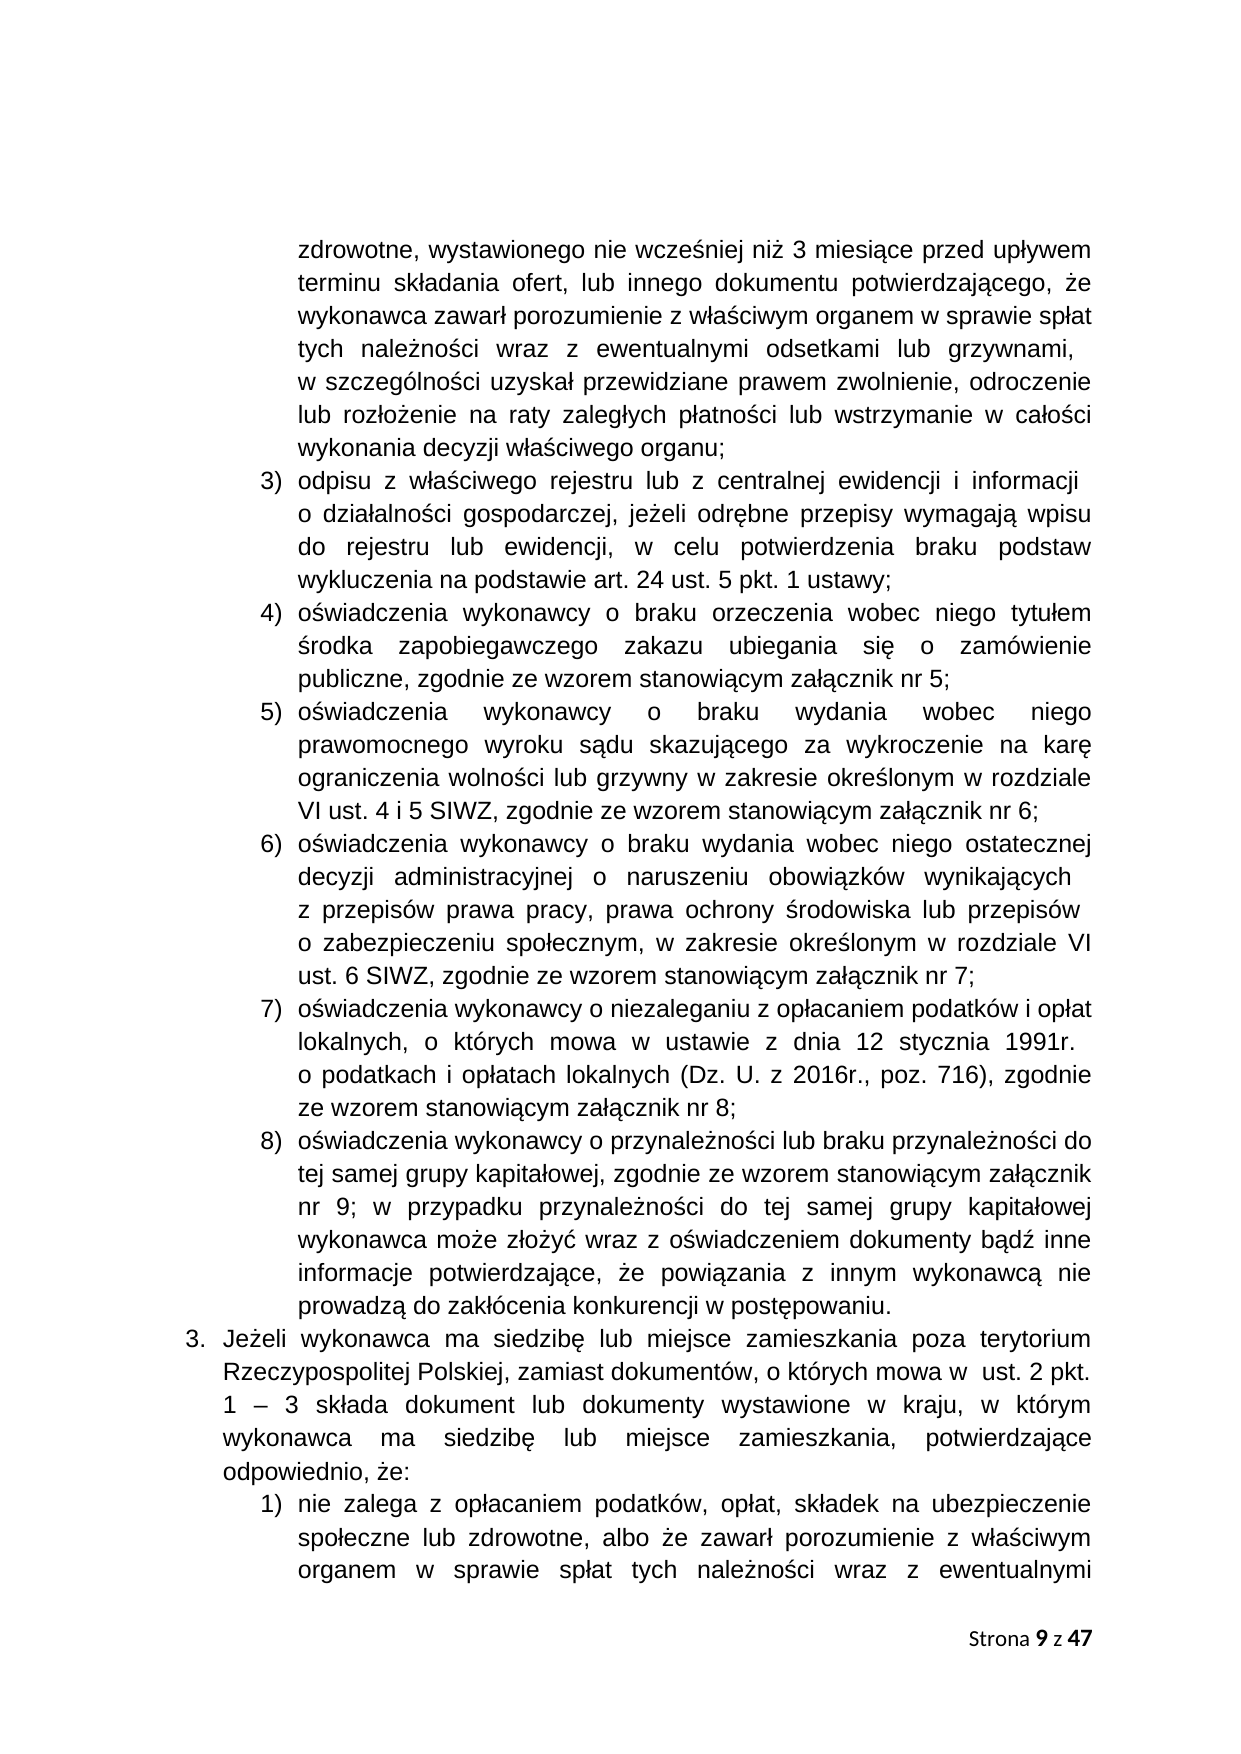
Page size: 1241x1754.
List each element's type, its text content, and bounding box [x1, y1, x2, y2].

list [260, 1489, 1093, 1584]
list oświadczenia wykonawcy o braku wydania wobec niego ostatecznej decyzji administracyjnej o naruszeniu obowiązków wynikających z przepisów prawa pracy, prawa ochrony środowiska lub przepisów o zabezpieczeniu społecznym, w zakresie określonym w rozdziale VI ust. 6 SIWZ, zgodnie ze wzorem stanowiącym załącznik nr 7; [260, 829, 1093, 990]
list oświadczenia wykonawcy o braku orzeczenia wobec niego tytułem środka zapobiegawczego zakazu ubiegania się o zamówienie publiczne, zgodnie ze wzorem stanowiącym załącznik nr 5; [260, 598, 1093, 693]
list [260, 235, 1093, 462]
list Jeżeli wykonawca ma siedzibę lub miejsce zamieszkania poza terytorium Rzeczypospolitej Polskiej, zamiast dokumentów, o których mowa w ust. 2 pkt. 1 – 3 składa dokument lub dokumenty wystawione w kraju, w którym wykonawca ma siedzibę lub miejsce zamieszkania, potwierdzające odpowiednio, że: [185, 1324, 1093, 1485]
list oświadczenia wykonawcy o przynależności lub braku przynależności do tej samej grupy kapitałowej, zgodnie ze wzorem stanowiącym załącznik nr 9; w przypadku przynależności do tej samej grupy kapitałowej wykonawca może złożyć wraz z oświadczeniem dokumenty bądź inne informacje potwierdzające, że powiązania z innym wykonawcą nie prowadzą do zakłócenia konkurencji w postępowaniu. [260, 1126, 1093, 1320]
list odpisu z właściwego rejestru lub z centralnej ewidencji i informacji o działalności gospodarczej, jeżeli odrębne przepisy wymagają wpisu do rejestru lub ewidencji, w celu potwierdzenia braku podstaw wykluczenia na podstawie art. 24 ust. 5 pkt. 1 ustawy; [260, 466, 1093, 594]
list oświadczenia wykonawcy o braku wydania wobec niego prawomocnego wyroku sądu skazującego za wykroczenie na karę ograniczenia wolności lub grzywny w zakresie określonym w rozdziale VI ust. 4 i 5 SIWZ, zgodnie ze wzorem stanowiącym załącznik nr 6; [260, 697, 1093, 825]
list oświadczenia wykonawcy o niezaleganiu z opłacaniem podatków i opłat lokalnych, o których mowa w ustawie z dnia 12 stycznia 1991r. o podatkach i opłatach lokalnych (Dz. U. z 2016r., poz. 716), zgodnie ze wzorem stanowiącym załącznik nr 8; [260, 994, 1093, 1122]
